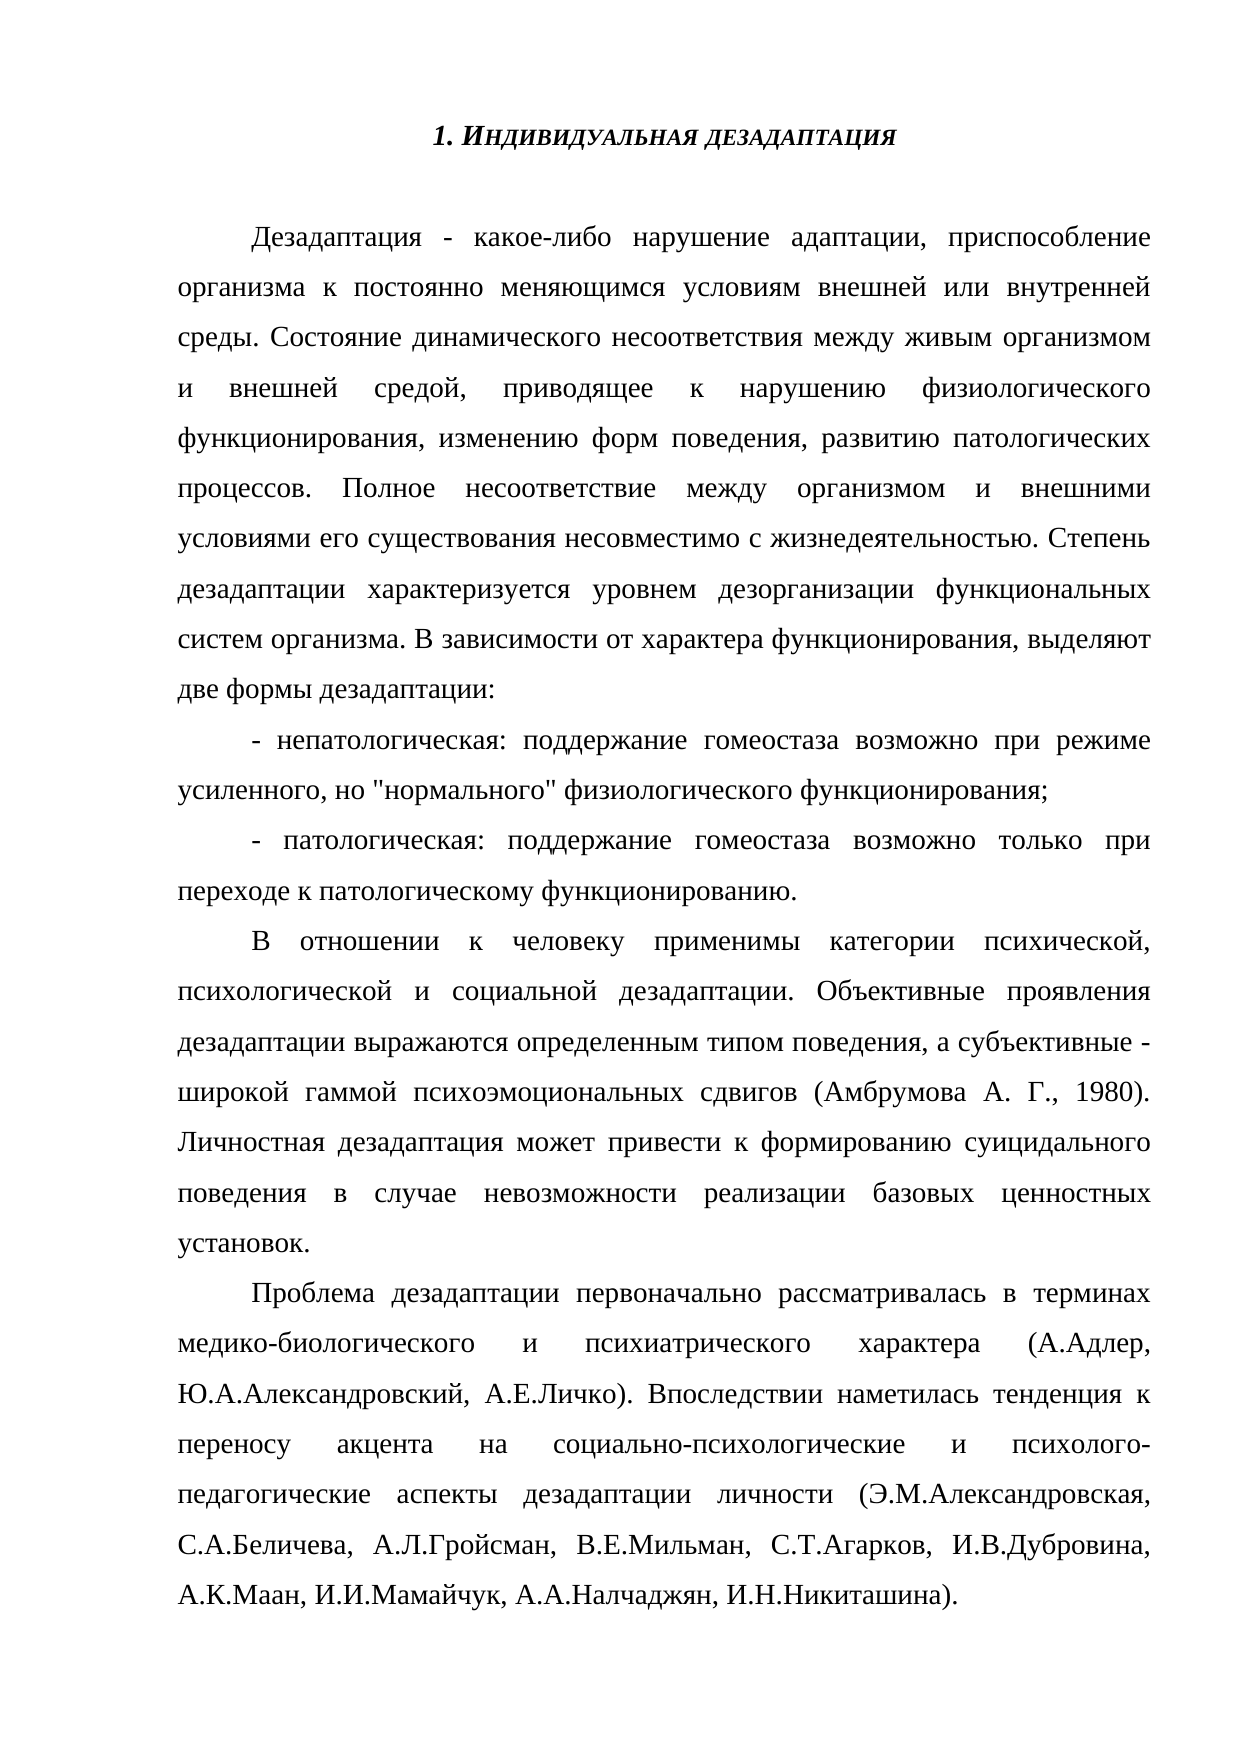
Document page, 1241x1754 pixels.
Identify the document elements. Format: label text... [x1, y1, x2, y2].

text В отношении к человеку применимы категории психической, психологической и социальной дезадаптации. Объективные проявления дезадаптации выражаются определенным типом поведения, а субъективные - широкой гаммой психоэмоциональных сдвигов (Амбрумова А. Г., 1980). Личностная дезадаптация может привести к формированию суицидального поведения в случае невозможности реализации базовых ценностных установок. [177, 923, 1152, 1258]
subtitle 1. Индивидуальная дезадаптация [177, 118, 1152, 152]
text Дезадаптация - какое-либо нарушение адаптации, приспособление организма к постоянно меняющимся условиям внешней или внутренней среды. Состояние динамического несоответствия между живым организмом и внешней средой, приводящее к нарушению физиологического функционирования, изменению форм поведения, развитию патологических процессов. Полное несоответствие между организмом и внешними условиями его существования несовместимо с жизнедеятельностью. Степень дезадаптации характеризуется уровнем дезорганизации функциональных систем организма. В зависимости от характера функционирования, выделяют две формы дезадаптации: [177, 219, 1152, 705]
text - непатологическая: поддержание гомеостаза возможно при режиме усиленного, но "нормального" физиологического функционирования; [177, 722, 1152, 806]
text - патологическая: поддержание гомеостаза возможно только при переходе к патологическому функционированию. [177, 822, 1152, 906]
text Проблема дезадаптации первоначально рассматривалась в терминах медико-биологического и психиатрического характера (А.Адлер, Ю.А.Александровский, А.Е.Личко). Впоследствии наметилась тенденция к переносу акцента на социально-психологические и психолого-педагогические аспекты дезадаптации личности (Э.М.Александровская, С.А.Беличева, А.Л.Гройсман, В.Е.Мильман, С.Т.Агарков, И.В.Дубровина, А.К.Маан, И.И.Мамайчук, А.А.Налчаджян, И.Н.Никиташина). [177, 1275, 1152, 1611]
